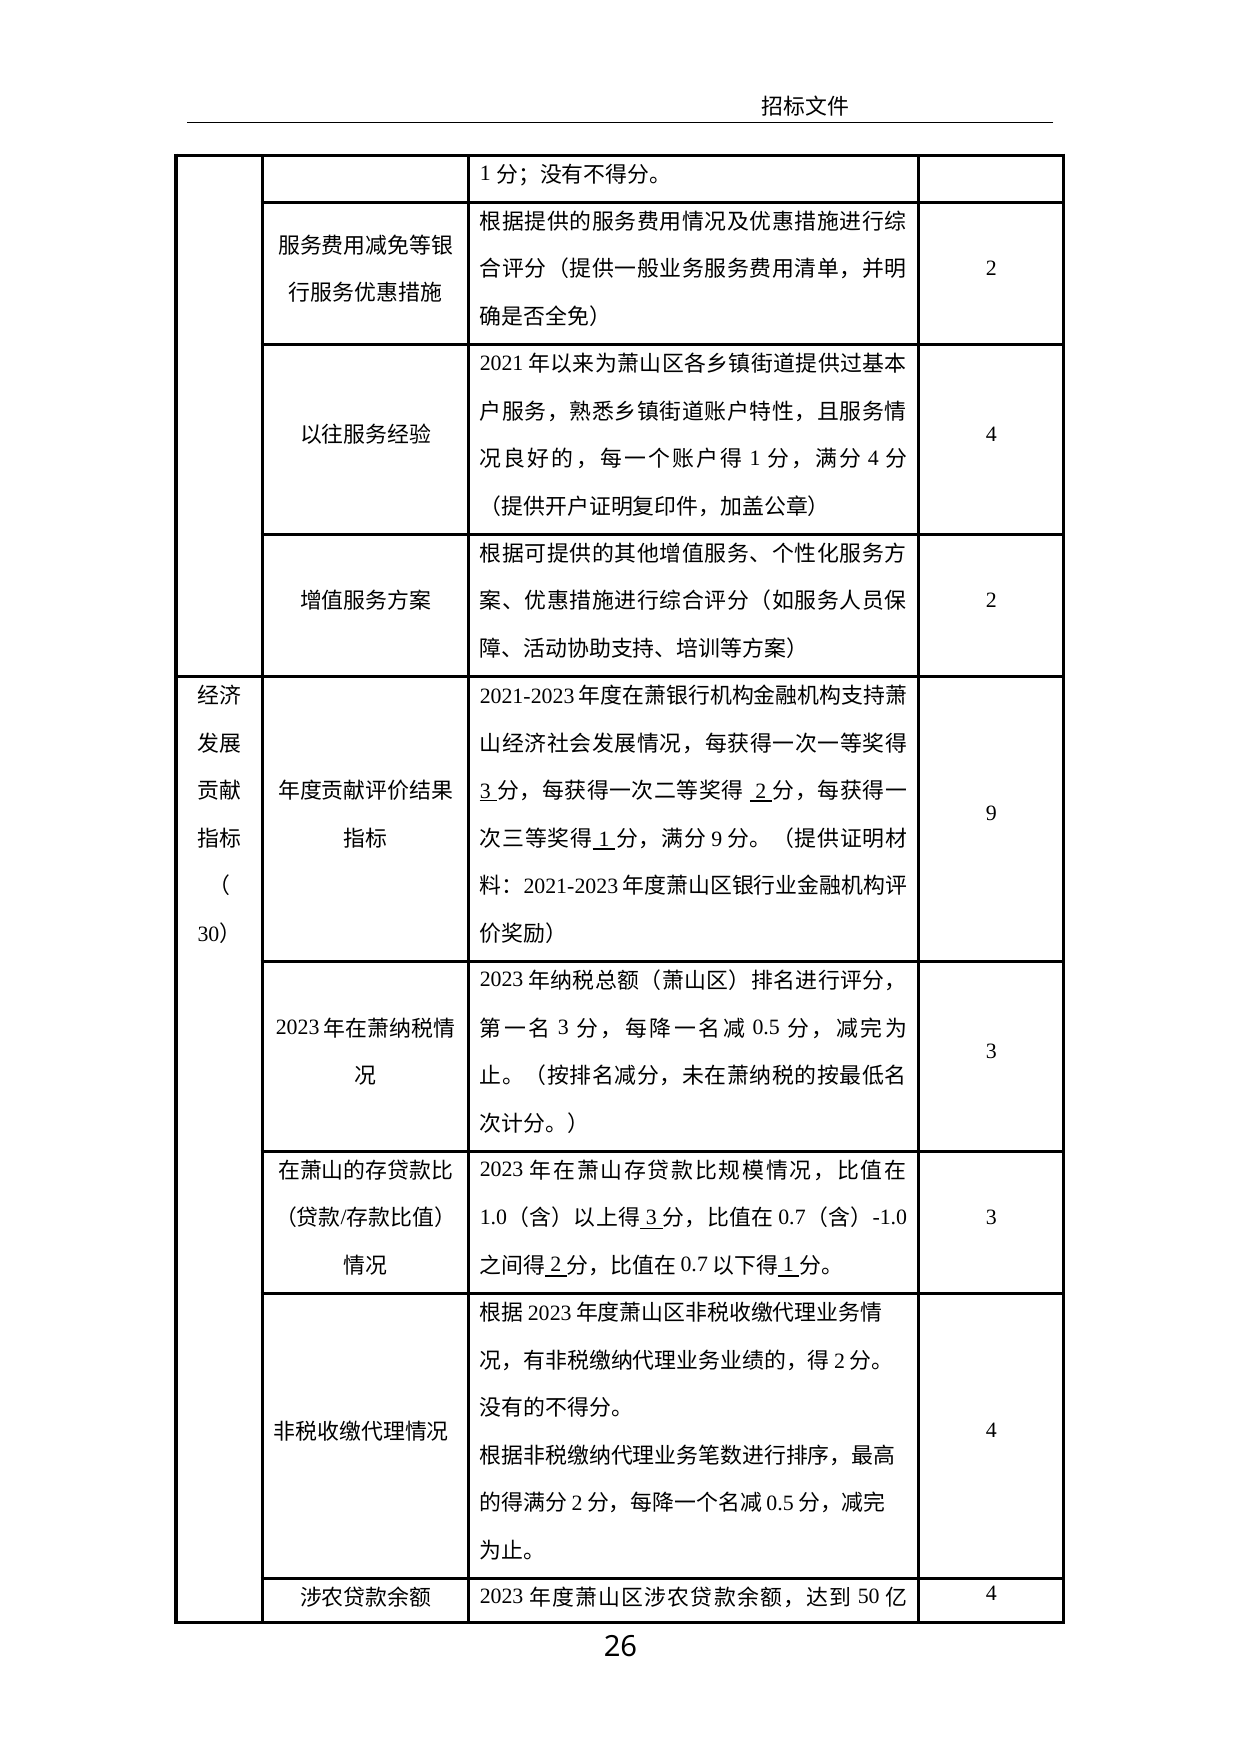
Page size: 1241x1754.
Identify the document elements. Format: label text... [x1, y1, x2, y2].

table_cell 9 [920, 678, 1062, 960]
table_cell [470, 1580, 917, 1621]
table_cell 2021年以来为萧山区各乡镇街道提供过基本户服务，熟悉乡镇街道账户特性，且服务情况良好的，每一个账户得1分，满分4分（提供开户证明复印件，加盖公章） [470, 346, 917, 533]
table_cell 2023年在萧纳税情况 [264, 963, 467, 1150]
table_cell 根据提供的服务费用情况及优惠措施进行综合评分（提供一般业务服务费用清单，并明确是否全免） [470, 204, 917, 343]
table_cell 2 [920, 536, 1062, 675]
table_cell 2023年在萧山存贷款比规模情况，比值在1.0（含）以上得 3 分，比值在0.7（含）-1.0之间得 2 分，比值在0.7以下得 1 分。 [470, 1153, 917, 1292]
table_cell 非税收缴代理情况 [264, 1295, 467, 1577]
table_cell 根据可提供的其他增值服务、个性化服务方案、优惠措施进行综合评分（如服务人员保障、活动协助支持、培训等方案） [470, 536, 917, 675]
table_cell 2021-2023年度在萧银行机构金融机构支持萧山经济社会发展情况，每获得一次一等奖得 3 分，每获得一次二等奖得 2 分，每获得一次三等奖得 1 分，满分9分。（提供证明材料：2021-2023年度萧山区银行业金融机构评价奖励） [470, 678, 917, 960]
table_cell 2 [920, 204, 1062, 343]
table_cell 3 [920, 1153, 1062, 1292]
table_cell 4 [920, 346, 1062, 533]
table_cell 服务费用减免等银行服务优惠措施 [264, 204, 467, 343]
table_cell 年度贡献评价结果指标 [264, 678, 467, 960]
table_cell 经济发展贡献指标（30） [178, 678, 261, 1621]
table_cell 以往服务经验 [264, 346, 467, 533]
table_cell 在萧山的存贷款比（贷款/存款比值）情况 [264, 1153, 467, 1292]
table_cell 4 [920, 1295, 1062, 1577]
table_cell 根据2023年度萧山区非税收缴代理业务情况，有非税缴纳代理业务业绩的，得2分。没有的不得分。 根据非税缴纳代理业务笔数进行排序，最高的得满分2分，每降一个名减0.5分，减完为止。 [470, 1295, 917, 1577]
table_cell 4 [920, 1580, 1062, 1621]
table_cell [470, 157, 917, 201]
table_cell 增值服务方案 [264, 536, 467, 675]
table_cell 涉农贷款余额 [264, 1580, 467, 1621]
table_cell 1 [920, 157, 1062, 201]
table_cell 2023年纳税总额（萧山区）排名进行评分，第一名3分，每降一名减0.5分，减完为止。（按排名减分，未在萧纳税的按最低名次计分。） [470, 963, 917, 1150]
table_cell 3 [920, 963, 1062, 1150]
